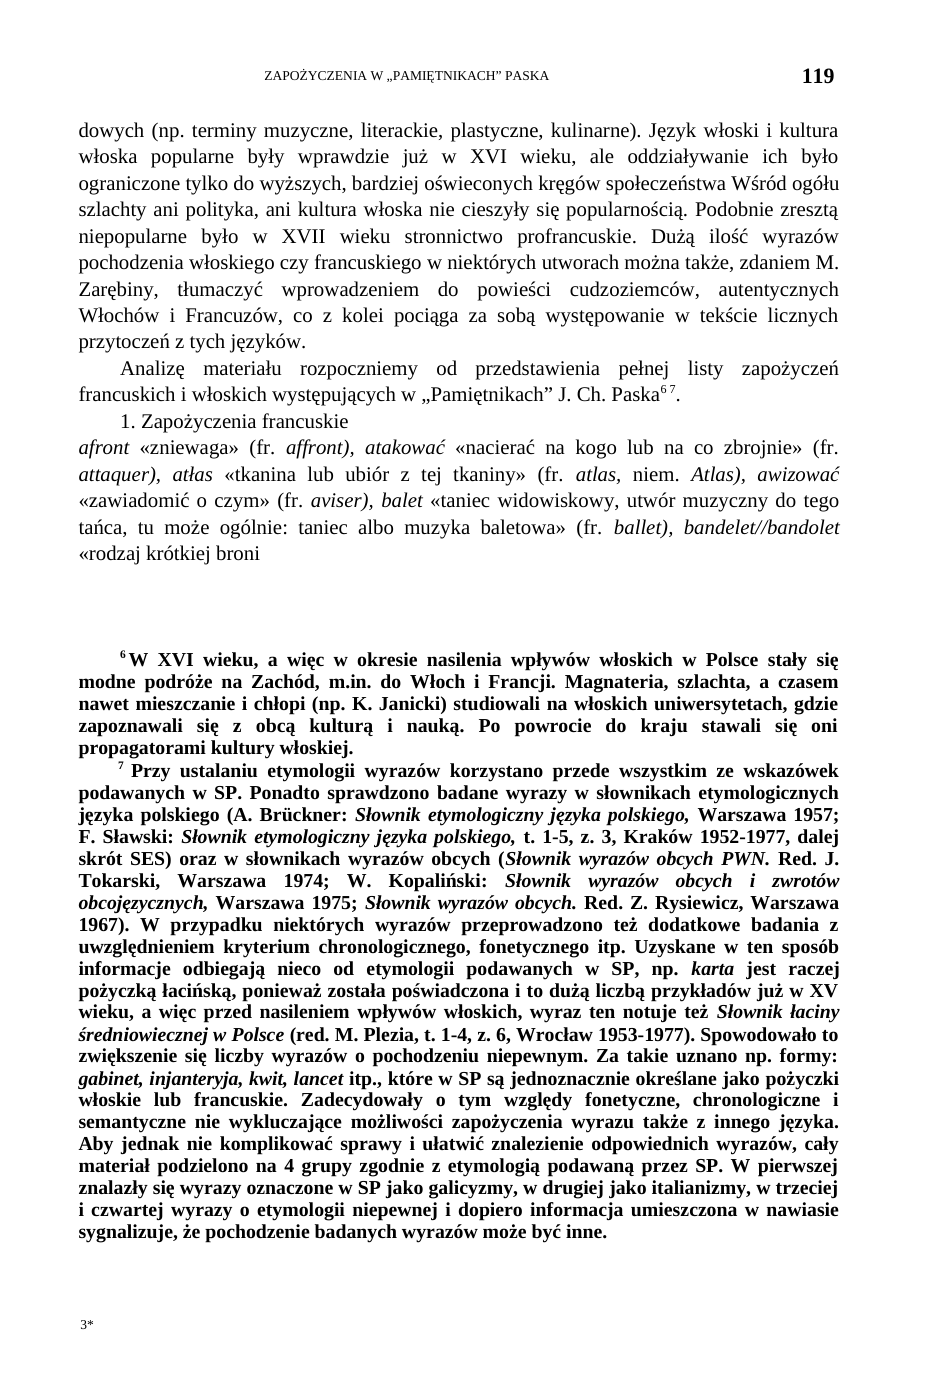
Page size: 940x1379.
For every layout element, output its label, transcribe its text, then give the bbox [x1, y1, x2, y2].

text 6 W XVI wieku, a więc w okresie nasilenia wpływów włoskich w Polsce stały się modne podróże na Zachód, m.in. do Włoch i Francji. Magnateria, szlachta, a czasem nawet mieszczanie i chłopi (np. K. Janicki) studiowali na włoskich uniwersytetach, gdzie zapoznawali się z obcą kulturą i nauką. Po powrocie do kraju stawali się oni propagatorami kultury włoskiej. [78, 649, 840, 758]
text ZAPOŻYCZENIA W „PAMIĘTNIKACH” PASKA [264, 69, 550, 83]
text Analizę materiału rozpoczniemy od przedstawienia pełnej listy zapożyczeń francuskich i włoskich występujących w „Pamiętnikach” J. Ch. Paska6 7. [78, 354, 840, 407]
text 119 [802, 66, 834, 88]
text 7 Przy ustalaniu etymologii wyrazów korzystano przede wszystkim ze wskazówek podawanych w SP. Ponadto sprawdzono badane wyrazy w słownikach etymologicznych języka polskiego (A. Brückner: Słownik etymologiczny języka polskiego, Warszawa 1957; F. Sławski: Słownik etymologiczny języka polskiego, t. 1-5, z. 3, Kraków 1952-1977, dalej skrót SES) oraz w słownikach wyrazów obcych (Słownik wyrazów obcych PWN. Red. J. Tokarski, Warszawa 1974; W. Kopaliński: Słownik wyrazów obcych i zwrotów obcojęzycznych, Warszawa 1975; Słownik wyrazów obcych. Red. Z. Rysiewicz, Warszawa 1967). W przypadku niektórych wyrazów przeprowadzono też dodatkowe badania z uwzględnieniem kryterium chronologicznego, fonetycznego itp. Uzyskane w ten sposób informacje odbiegają nieco od etymologii podawanych w SP, np. karta jest raczej pożyczką łacińską, ponieważ została poświadczona i to dużą liczbą przykładów już w XV wieku, a więc przed nasileniem wpływów włoskich, wyraz ten notuje też Słownik łaciny średniowiecznej w Polsce (red. M. Plezia, t. 1-4, z. 6, Wrocław 1953-1977). Spowodowało to zwiększenie się liczby wyrazów o pochodzeniu niepewnym. Za takie uznano np. formy: gabinet, injanteryja, kwit, lancet itp., które w SP są jednoznacznie określane jako pożyczki włoskie lub francuskie. Zadecydowały o tym względy fonetyczne, chronologiczne i semantyczne nie wykluczające możliwości zapożyczenia wyrazu także z innego języka. Aby jednak nie komplikować sprawy i ułatwić znalezienie odpowiednich wyrazów, cały materiał podzielono na 4 grupy zgodnie z etymologią podawaną przez SP. W pierwszej znalazły się wyrazy oznaczone w SP jako galicyzmy, w drugiej jako italianizmy, w trzeciej i czwartej wyrazy o etymologii niepewnej i dopiero informacja umieszczona w nawiasie sygnalizuje, że pochodzenie badanych wyrazów może być inne. [78, 760, 840, 1243]
text dowych (np. terminy muzyczne, literackie, plastyczne, kulinarne). Język włoski i kultura włoska popularne były wprawdzie już w XVI wieku, ale oddziaływanie ich było ograniczone tylko do wyższych, bardziej oświeconych kręgów społeczeństwa Wśród ogółu szlachty ani polityka, ani kultura włoska nie cieszyły się popularnością. Podobnie zresztą niepopularne było w XVII wieku stronnictwo profrancuskie. Dużą ilość wyrazów pochodzenia włoskiego czy francuskiego w niektórych utworach można także, zdaniem M. Zarębiny, tłumaczyć wprowadzeniem do powieści cudzoziemców, autentycznych Włochów i Francuzów, co z kolei pociąga za sobą występowanie w tekście licznych przytoczeń z tych języków. [78, 116, 840, 354]
text 3* [80, 1319, 94, 1332]
text 1. Zapożyczenia francuskie [78, 407, 840, 433]
text afront «zniewaga» (fr. affront), atakować «nacierać na kogo lub na co zbrojnie» (fr. attaquer), atłas «tkanina lub ubiór z tej tkaniny» (fr. atlas, niem. Atlas), awizować «zawiadomić o czym» (fr. aviser), balet «taniec widowiskowy, utwór muzyczny do tego tańca, tu może ogólnie: taniec albo muzyka baletowa» (fr. ballet), bandelet//bandolet «rodzaj krótkiej broni [78, 433, 840, 566]
